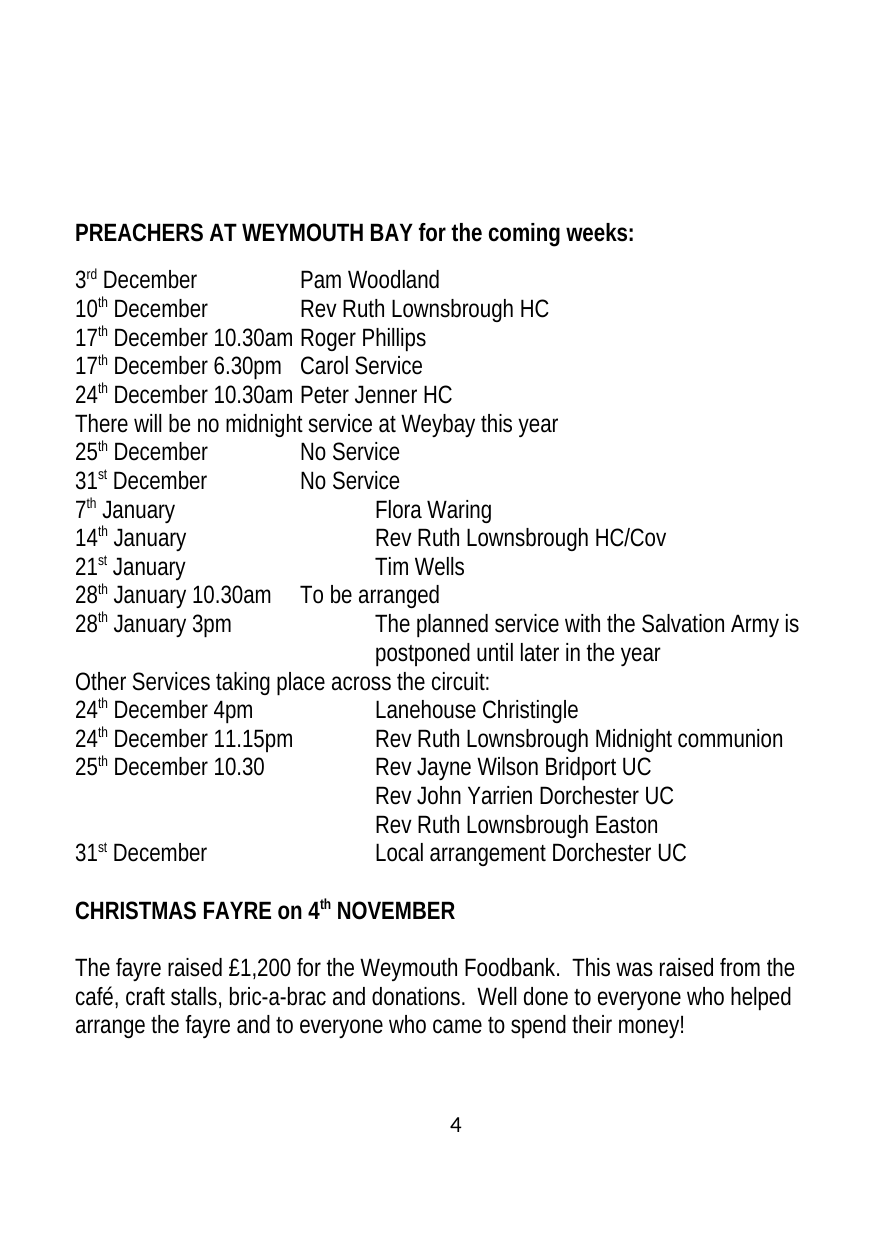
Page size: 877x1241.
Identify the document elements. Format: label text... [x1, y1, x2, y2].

text 17th December 10.30am Roger Phillips [75, 323, 802, 351]
text 25th December No Service [75, 437, 802, 466]
text Other Services taking place across the circuit: [75, 666, 802, 695]
text 7th January Flora Waring [75, 494, 802, 523]
text 21st January Tim Wells [75, 552, 802, 581]
text 24th December 4pm Lanehouse Christingle [75, 695, 802, 724]
text 10th December Rev Ruth Lownsbrough HC [75, 294, 802, 323]
text Rev John Yarrien Dorchester UC [75, 781, 802, 810]
text 24th December 11.15pm Rev Ruth Lownsbrough Midnight communion [75, 724, 802, 752]
text 31st December No Service [75, 466, 802, 494]
text 3rd December Pam Woodland [75, 265, 802, 294]
text 31st December Local arrangement Dorchester UC [75, 838, 802, 867]
text PREACHERS AT WEYMOUTH BAY for the coming weeks: [75, 218, 802, 246]
text CHRISTMAS FAYRE on 4th NOVEMBER [75, 896, 802, 924]
text 28th January 3pm The planned service with the Salvation Army is postponed until later in the year [75, 609, 802, 666]
text There will be no midnight service at Weybay this year [75, 409, 802, 437]
text 28th January 10.30am To be arranged [75, 581, 802, 609]
text The fayre raised £1,200 for the Weymouth Foodbank. This was raised from the café, craft stalls, bric-a-brac and donations. Well done to everyone who helped arrange the fayre and to everyone who came to spend their money! [75, 953, 802, 1039]
text 24th December 10.30am Peter Jenner HC [75, 380, 802, 409]
text Rev Ruth Lownsbrough Easton [75, 810, 802, 838]
text 14th January Rev Ruth Lownsbrough HC/Cov [75, 523, 802, 552]
text 25th December 10.30 Rev Jayne Wilson Bridport UC [75, 752, 802, 781]
text 17th December 6.30pm Carol Service [75, 351, 802, 380]
